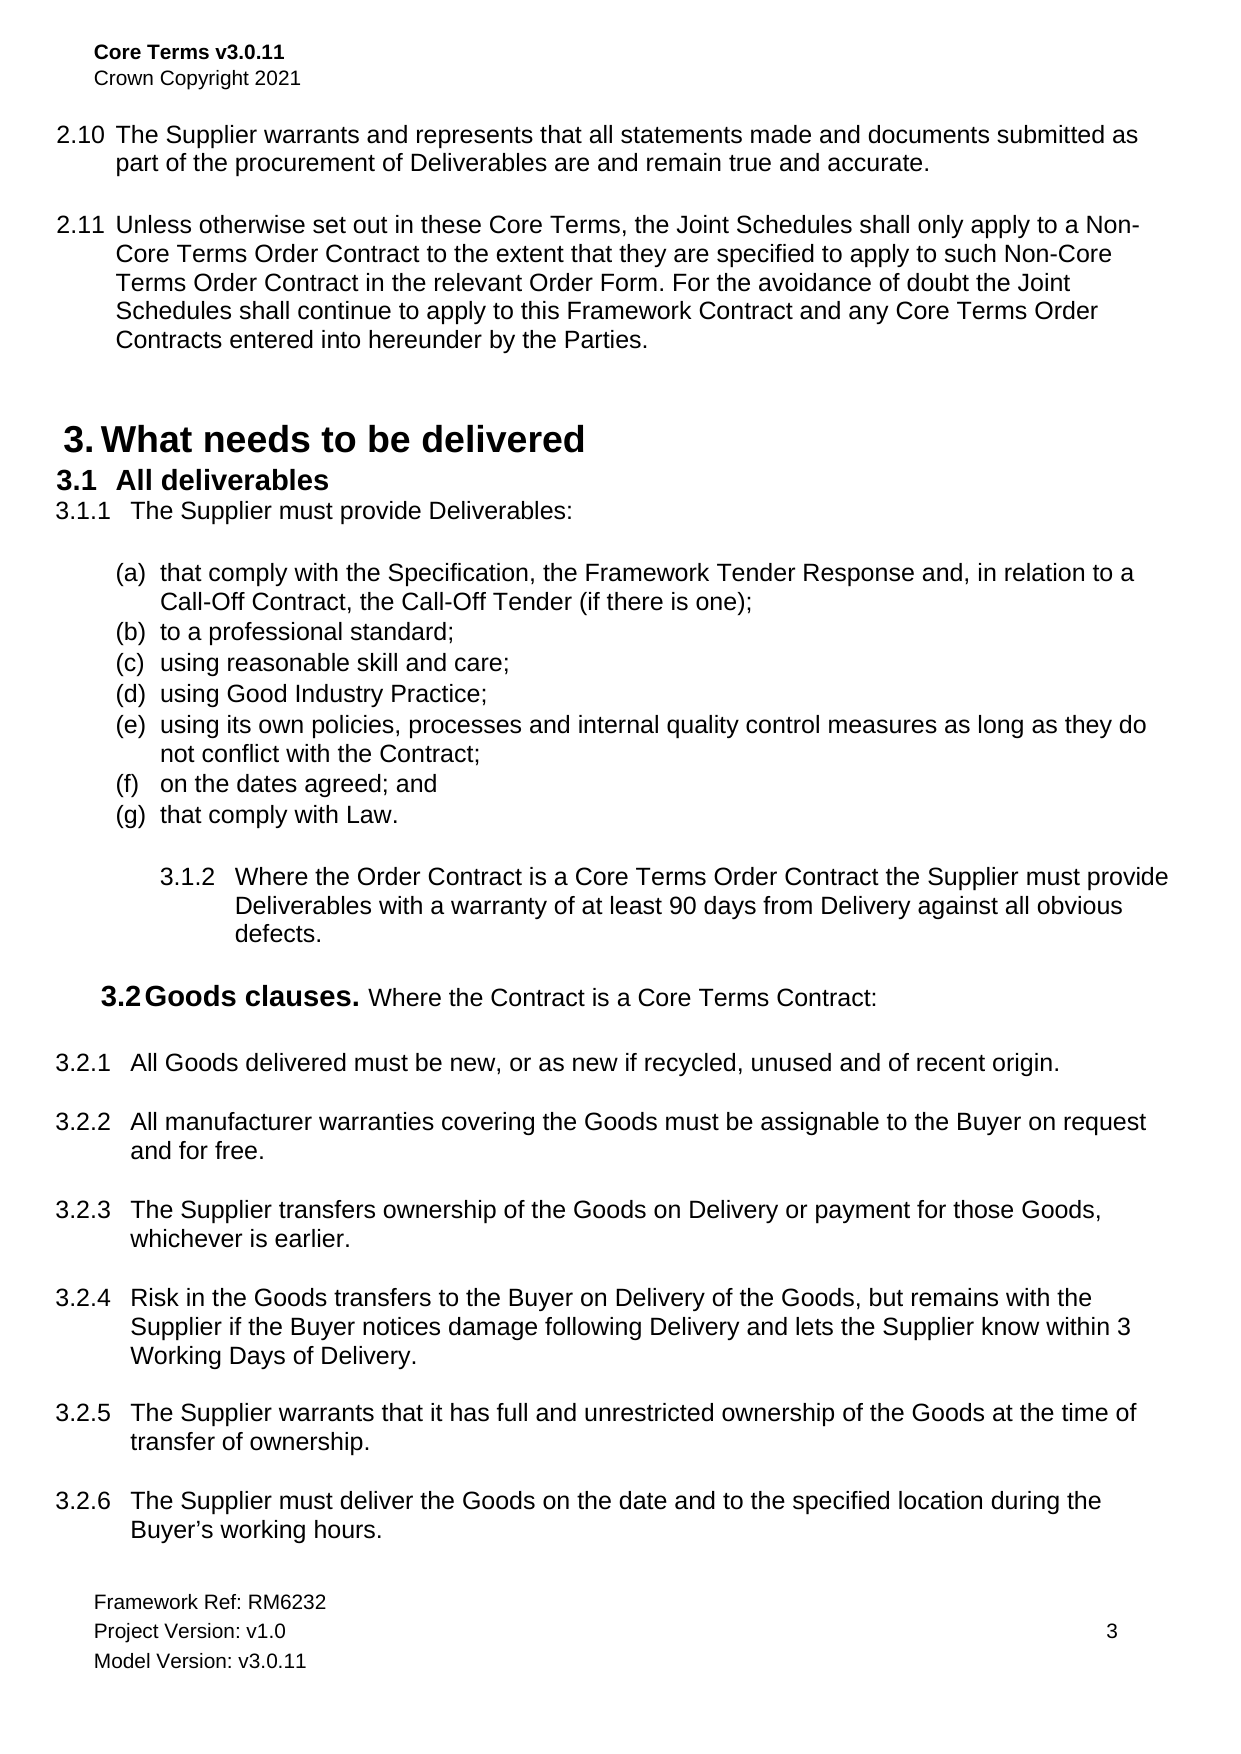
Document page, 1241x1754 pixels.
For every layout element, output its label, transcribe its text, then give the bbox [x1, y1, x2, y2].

list Unless otherwise set out in these Core Terms, the Joint Schedules shall only apply to a Non-Core Terms Order Contract to the extent that they are specified to apply to such Non-Core Terms Order Contract in the relevant Order Form. For the avoidance of doubt the Joint Schedules shall continue to apply to this Framework Contract and any Core Terms Order Contracts entered into hereunder by the Parties. [56, 210, 1181, 354]
list All manufacturer warranties covering the Goods must be assignable to the Buyer on request and for free. [55, 1107, 1181, 1195]
list Goods clauses. Where the Contract is a Core Terms Contract: [101, 979, 1181, 1012]
list that comply with Law. [115, 800, 1181, 829]
list on the dates agreed; and [115, 769, 1181, 798]
list Where the Order Contract is a Core Terms Order Contract the Supplier must provide Deliverables with a warranty of at least 90 days from Delivery against all obvious defects. [159, 862, 1181, 979]
list Risk in the Goods transfers to the Buyer on Delivery of the Goods, but remains with the Supplier if the Buyer notices damage following Delivery and lets the Supplier know within 3 Working Days of Delivery. [55, 1283, 1181, 1369]
list using Good Industry Practice; [115, 679, 1181, 708]
list to a professional standard; [115, 617, 1181, 646]
list The Supplier must provide Deliverables: [55, 496, 1181, 556]
list All deliverables [56, 463, 1181, 496]
list The Supplier must deliver the Goods on the date and to the specified location during the Buyer’s working hours. [55, 1486, 1181, 1574]
list All Goods delivered must be new, or as new if recycled, unused and of recent origin. [55, 1048, 1181, 1107]
list that comply with the Specification, the Framework Tender Response and, in relation to a Call-Off Contract, the Call-Off Tender (if there is one); [115, 558, 1181, 615]
list using reasonable skill and care; [115, 648, 1181, 677]
list using its own policies, processes and internal quality control measures as long as they do not conflict with the Contract; [115, 710, 1181, 767]
subtitle What needs to be delivered [63, 418, 1181, 461]
list The Supplier warrants that it has full and unrestricted ownership of the Goods at the time of transfer of ownership. [55, 1398, 1181, 1486]
list The Supplier transfers ownership of the Goods on Delivery or payment for those Goods, whichever is earlier. [55, 1195, 1181, 1283]
list The Supplier warrants and represents that all statements made and documents submitted as part of the procurement of Deliverables are and remain true and accurate. [56, 120, 1181, 177]
